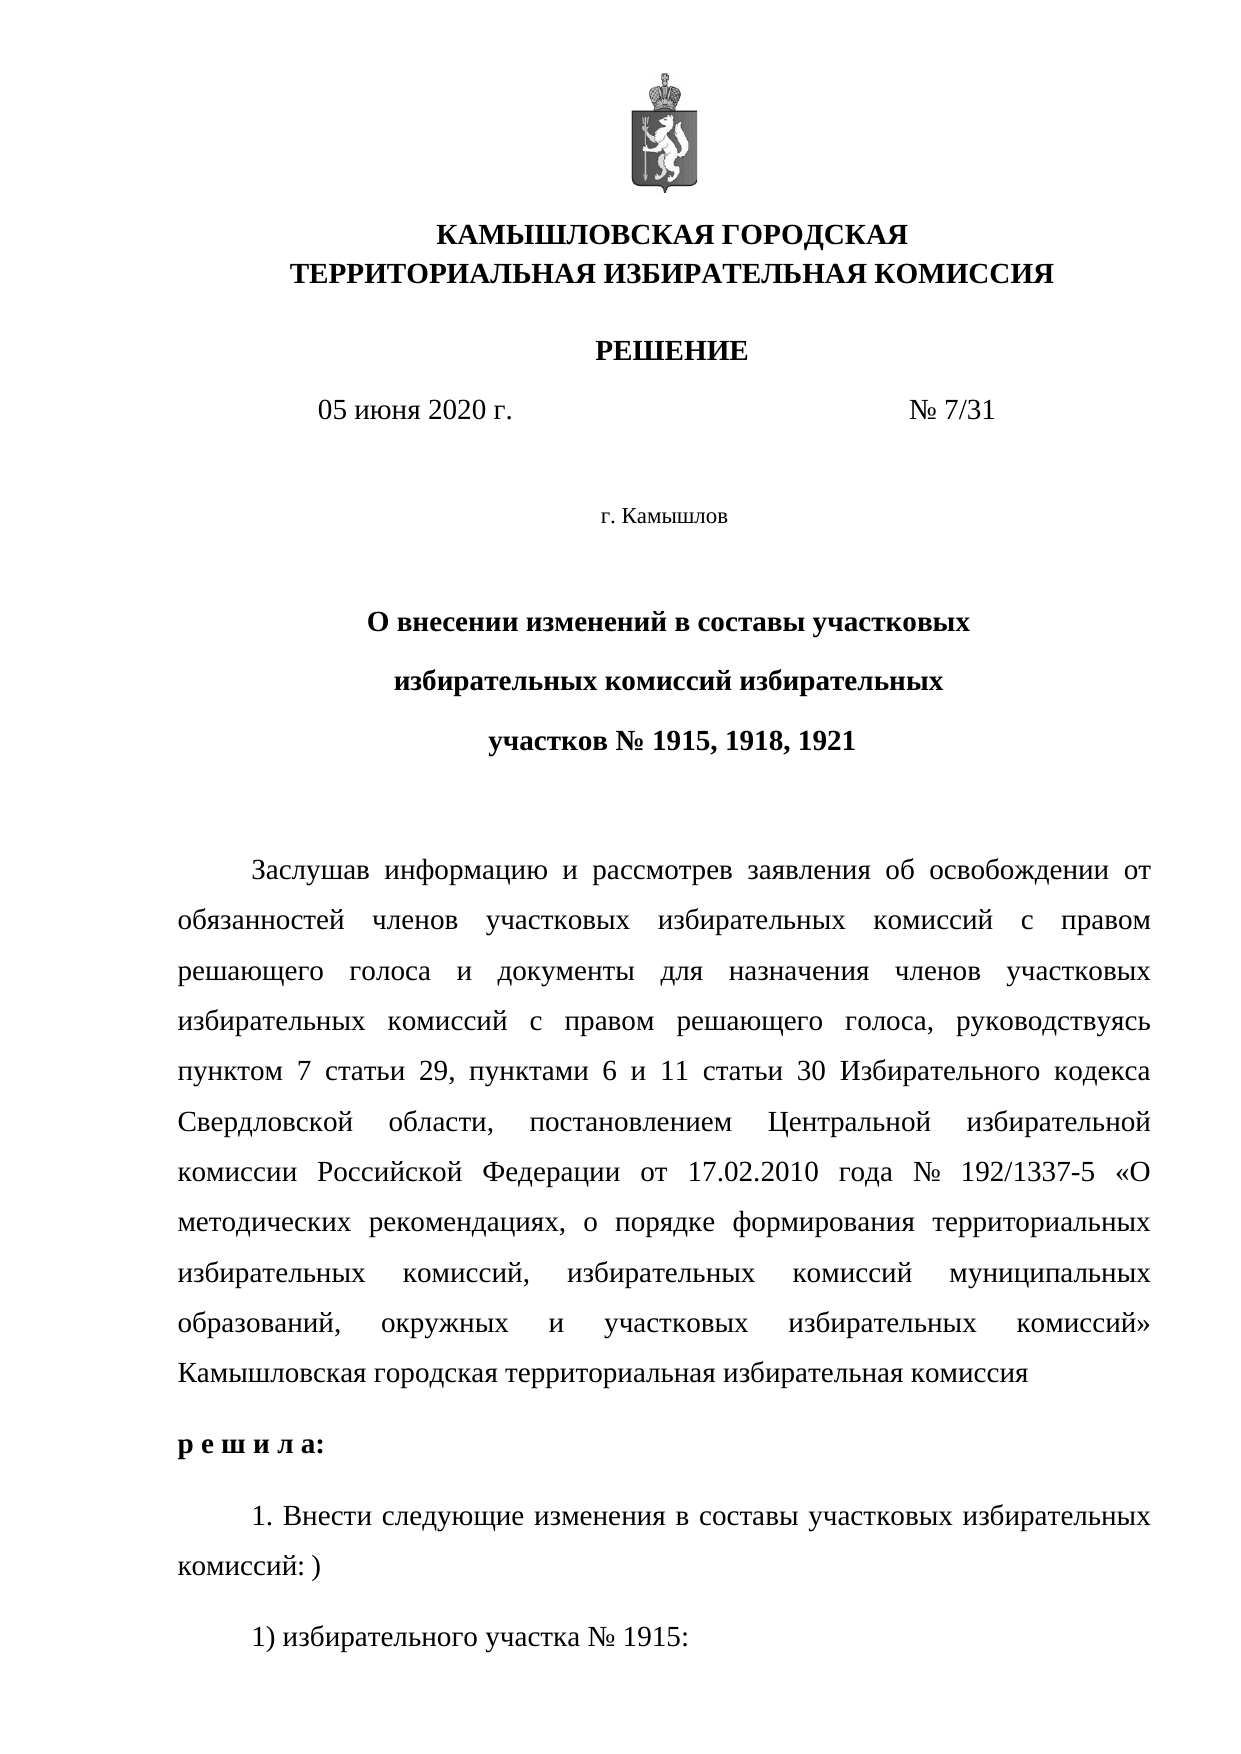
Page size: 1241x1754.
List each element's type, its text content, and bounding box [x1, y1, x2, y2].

text 1. Внести следующие изменения в составы участковых избирательных комиссий: ) [177, 1498, 1152, 1581]
text 1) избирательного участка № 1915: [177, 1619, 1152, 1653]
table_header № 7/31 [664, 392, 1163, 451]
table_header 05 июня 2020 г. [166, 392, 664, 451]
text Заслушав информацию и рассмотрев заявления об освобождении от обязанностей членов участковых избирательных комиссий с правом решающего голоса и документы для назначения членов участковых избирательных комиссий с правом решающего голоса, руководствуясь пунктом 7 статьи 29, пунктами 6 и 11 статьи 30 Избирательного кодекса Свердловской области, постановлением Центральной избирательной комиссии Российской Федерации от 17.02.2010 года № 192/1337-5 «О методических рекомендациях, о порядке формирования территориальных избирательных комиссий, избирательных комиссий муниципальных образований, окружных и участковых избирательных комиссий» Камышловская городская территориальная избирательная комиссия [177, 852, 1152, 1389]
subtitle КАМЫШЛОВСКАЯ ГОРОДСКАЯ ТЕРРИТОРИАЛЬНАЯ ИЗБИРАТЕЛЬНАЯ КОМИССИЯ РЕШЕНИЕ [192, 217, 1152, 366]
text г. Камышлов [177, 502, 1152, 528]
text р е ш и л а: [177, 1426, 1152, 1460]
table_header О внесении изменений в составы участковых избирательных комиссий избирательных участков № 1915, 1918, 1921 [166, 604, 1171, 781]
